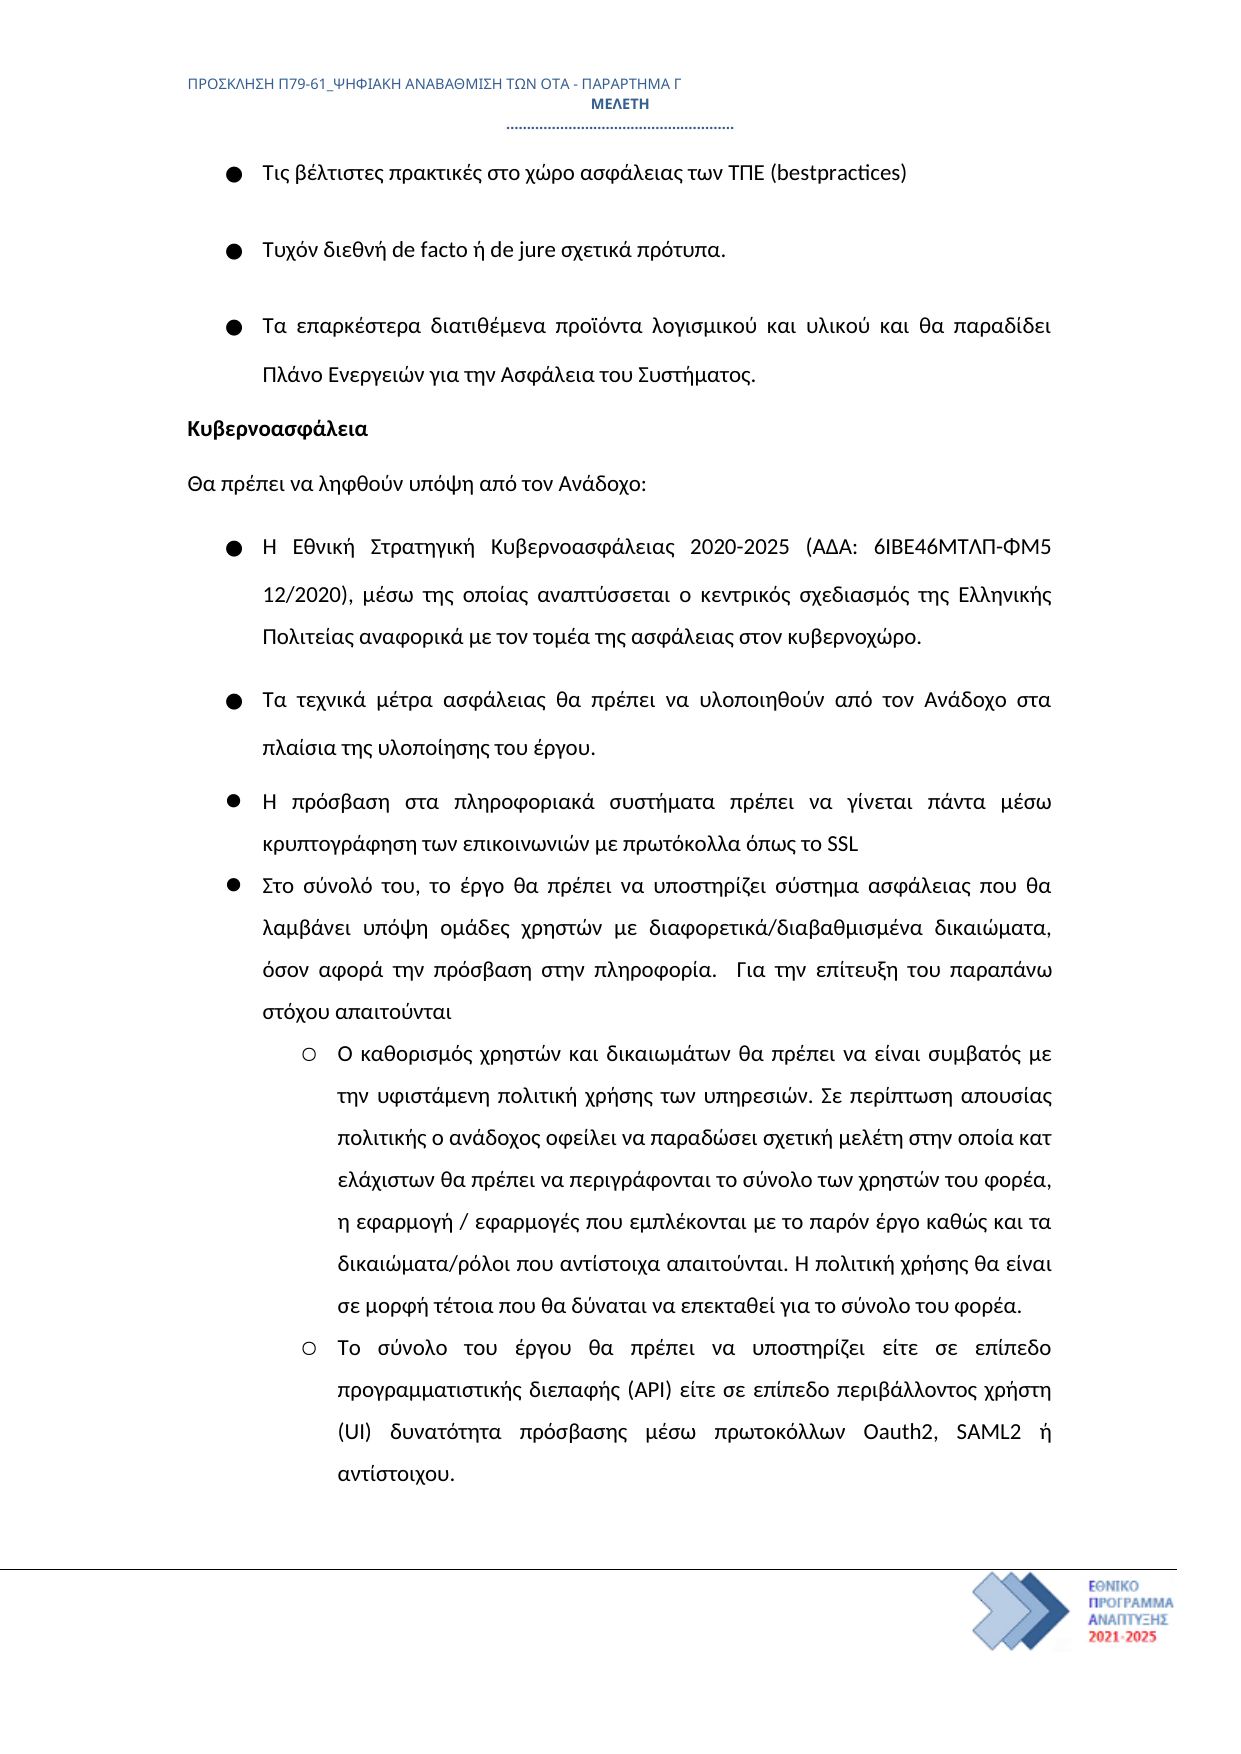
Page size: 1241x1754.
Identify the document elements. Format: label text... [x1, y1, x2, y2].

list Στο σύνολό του, το έργο θα πρέπει να υποστηρίζει σύστημα ασφάλειας που θα λαμβάνει υπόψη ομάδες χρηστών με διαφορετικά/διαβαθμισμένα δικαιώματα, όσον αφορά την πρόσβαση στην πληροφορία. Για την επίτευξη του παραπάνω στόχου απαιτούνται [225, 871, 1053, 1025]
picture [970, 1570, 1174, 1652]
list Τα επαρκέστερα διατιθέμενα προϊόντα λογισμικού και υλικού και θα παραδίδει Πλάνο Ενεργειών για την Ασφάλεια του Συστήματος. [225, 303, 1053, 388]
list Τυχόν διεθνή de facto ή de jure σχετικά πρότυπα. [225, 227, 1053, 269]
list Η πρόσβαση στα πληροφοριακά συστήματα πρέπει να γίνεται πάντα μέσω κρυπτογράφηση των επικοινωνιών με πρωτόκολλα όπως το SSL [225, 787, 1053, 857]
list Ο καθορισμός χρηστών και δικαιωμάτων θα πρέπει να είναι συμβατός με την υφιστάμενη πολιτική χρήσης των υπηρεσιών. Σε περίπτωση απουσίας πολιτικής ο ανάδοχος οφείλει να παραδώσει σχετική μελέτη στην οποία κατ ελάχιστων θα πρέπει να περιγράφονται το σύνολο των χρηστών του φορέα, η εφαρμογή / εφαρμογές που εμπλέκονται με το παρόν έργο καθώς και τα δικαιώματα/ρόλοι που αντίστοιχα απαιτούνται. Η πολιτική χρήσης θα είναι σε μορφή τέτοια που θα δύναται να επεκταθεί για το σύνολο του φορέα. [300, 1039, 1053, 1319]
list Το σύνολο του έργου θα πρέπει να υποστηρίζει είτε σε επίπεδο προγραμματιστικής διεπαφής (API) είτε σε επίπεδο περιβάλλοντος χρήστη (UI) δυνατότητα πρόσβασης μέσω πρωτοκόλλων Oauth2, SAML2 ή αντίστοιχου. [300, 1333, 1053, 1487]
list Η Εθνική Στρατηγική Κυβερνοασφάλειας 2020-2025 (ΑΔΑ: 6ΙΒΕ46ΜΤΛΠ-ΦΜ5 12/2020), μέσω της οποίας αναπτύσσεται ο κεντρικός σχεδιασμός της Ελληνικής Πολιτείας αναφορικά με τον τομέα της ασφάλειας στον κυβερνοχώρο. [225, 523, 1053, 650]
list Τις βέλτιστες πρακτικές στο χώρο ασφάλειας των ΤΠΕ (bestpractices) [225, 150, 1053, 193]
text Θα πρέπει να ληφθούν υπόψη από τον Ανάδοχο: [187, 469, 1053, 497]
text Κυβερνοασφάλεια [187, 414, 1053, 442]
list Τα τεχνικά μέτρα ασφάλειας θα πρέπει να υλοποιηθούν από τον Ανάδοχο στα πλαίσια της υλοποίησης του έργου. [225, 676, 1053, 761]
